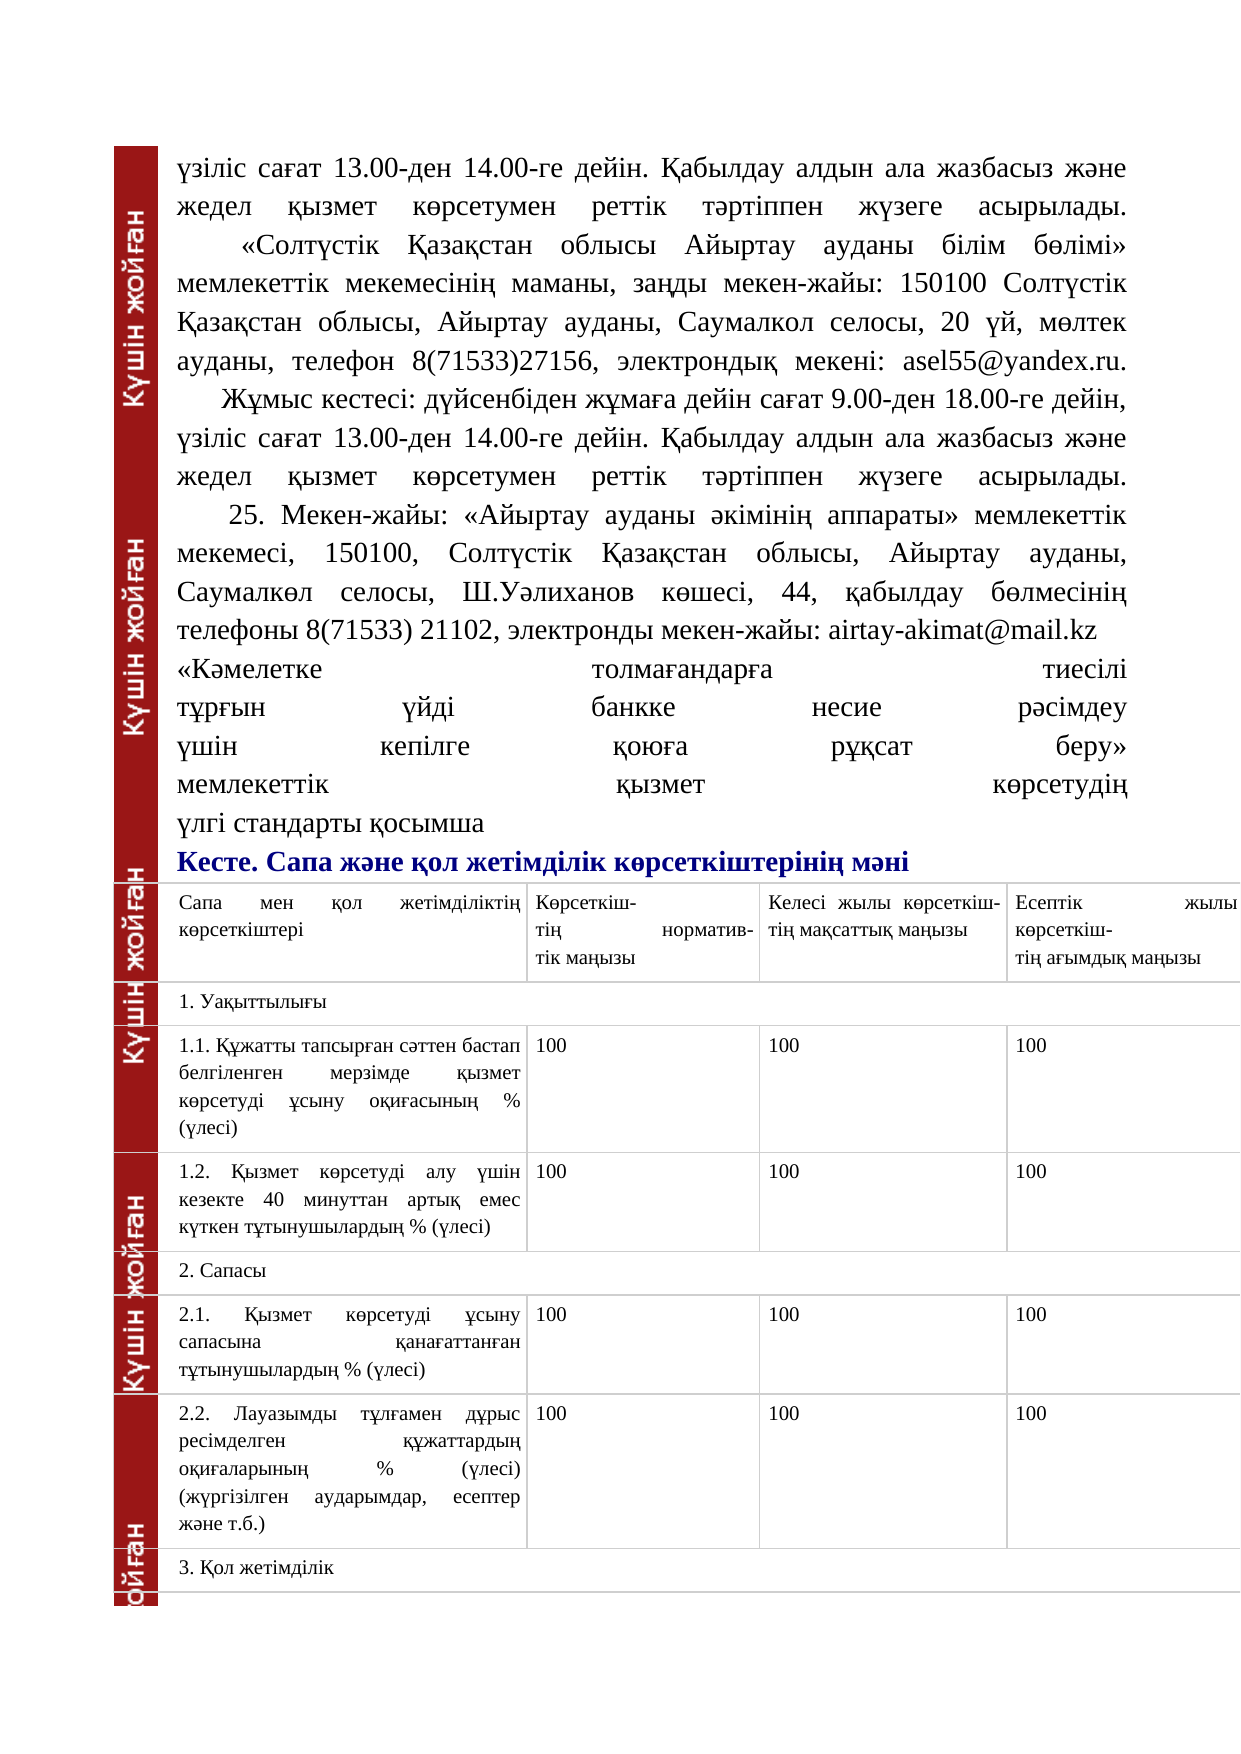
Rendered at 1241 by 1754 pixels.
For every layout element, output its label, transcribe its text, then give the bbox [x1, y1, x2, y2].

table_cell 100 [528, 1395, 759, 1547]
table_cell 100 [760, 1153, 1006, 1251]
table_header Сапа мен қол жетімділіктің көрсеткіштері [114, 884, 526, 981]
table_header Есептік жылы көрсеткіш- тің ағымдық маңызы [1008, 884, 1240, 981]
picture [114, 146, 158, 150]
table_header Көрсеткіш- тің норматив- тік маңызы [528, 884, 759, 981]
table_cell 1.2. Қызмет көрсетуді алу үшін кезекте 40 минуттан артық емес күткен тұтынушылардың % (үлесі) [114, 1153, 526, 1251]
table_cell 1. Уақыттылығы [114, 983, 1240, 1025]
picture [114, 646, 158, 651]
table_cell 3. Қол жетімділік [114, 1549, 1240, 1591]
text «Кәмелетке толмағандарға тиесілі тұрғын үйді банкке несие рәсімдеу үшін кепілге қоюға рұқсат беру» мемлекеттік қызмет көрсетудің үлгі стандарты қосымша [112, 651, 1128, 839]
table_cell 100 [1008, 1026, 1240, 1152]
table_cell 2.1. Қызмет көрсетуді ұсыну сапасына қанағаттанған тұтынушылардың % (үлесі) [114, 1296, 526, 1393]
table_cell 2. Сапасы [114, 1252, 1240, 1294]
table_cell 100 [760, 1395, 1006, 1547]
table_cell 1.1. Құжатты тапсырған сәттен бастап белгіленген мерзімде қызмет көрсетуді ұсыну оқиғасының % (үлесі) [114, 1026, 526, 1152]
picture [114, 877, 158, 882]
table_cell 100 [1008, 1153, 1240, 1251]
table_cell 2.2. Лауазымды тұлғамен дұрыс ресімделген құжаттардың оқиғаларының % (үлесі) (жүргізілген аударымдар, есептер және т.б.) [114, 1395, 526, 1547]
picture [114, 1593, 158, 1606]
table_cell 100 [760, 1296, 1006, 1393]
text Кесте. Сапа және қол жетімділік көрсеткіштерінің мәні [112, 844, 1128, 877]
table_cell 100 [528, 1026, 759, 1152]
table_cell 100 [760, 1026, 1006, 1152]
table_cell 100 [1008, 1395, 1240, 1547]
table_cell 100 [528, 1296, 759, 1393]
table_cell 100 [528, 1153, 759, 1251]
table_header Келесі жылы көрсеткіш- тің мақсаттық маңызы [760, 884, 1006, 981]
table_cell 100 [1008, 1296, 1240, 1393]
picture [114, 839, 158, 844]
